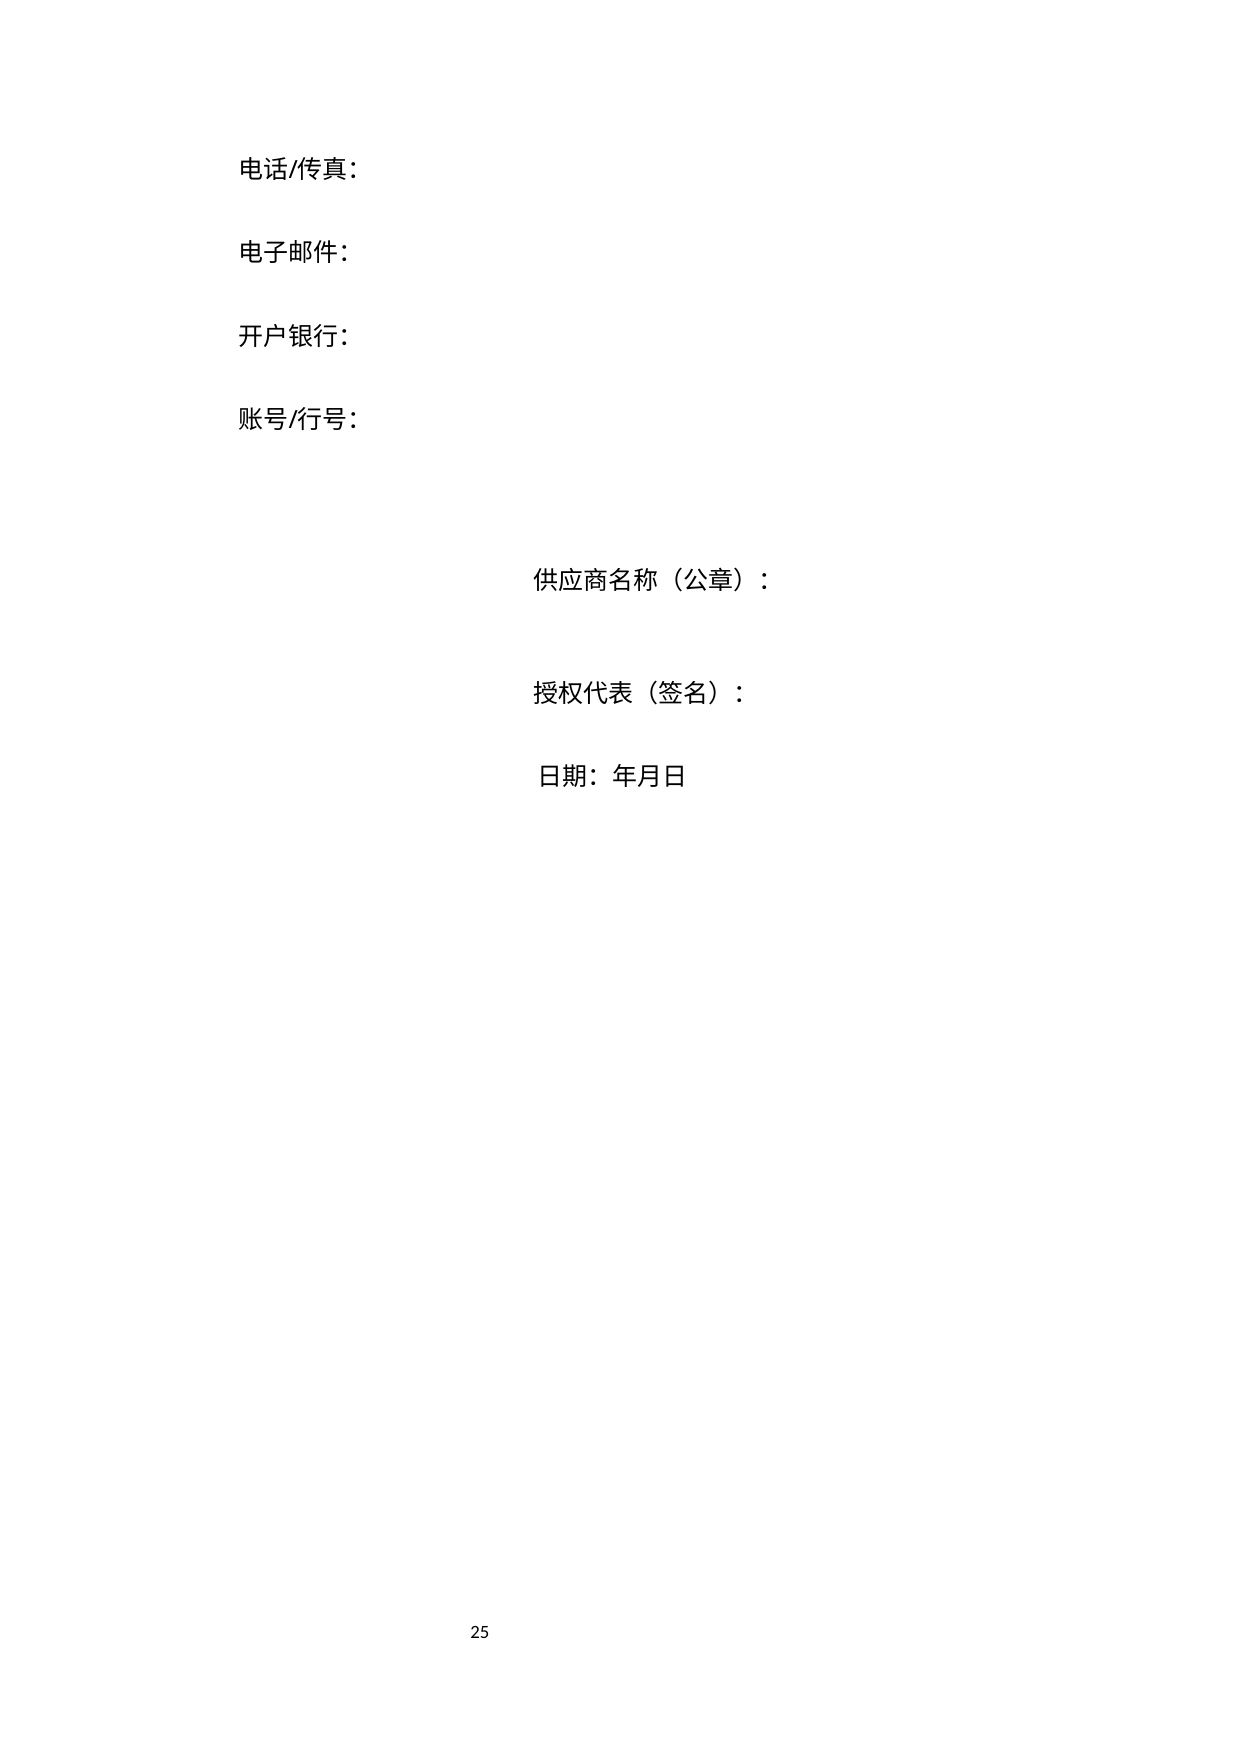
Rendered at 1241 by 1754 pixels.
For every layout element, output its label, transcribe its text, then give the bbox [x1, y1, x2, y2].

text 供应商名称（公章）： [187, 546, 1053, 611]
text 电话/传真： [189, 135, 1053, 200]
text 开户银行： [189, 302, 1053, 367]
text 授权代表（签名）： [187, 659, 1053, 724]
text 账号/行号： [189, 385, 1053, 450]
text 电子邮件： [189, 218, 1053, 283]
text 日期：年月日 [187, 742, 1053, 807]
